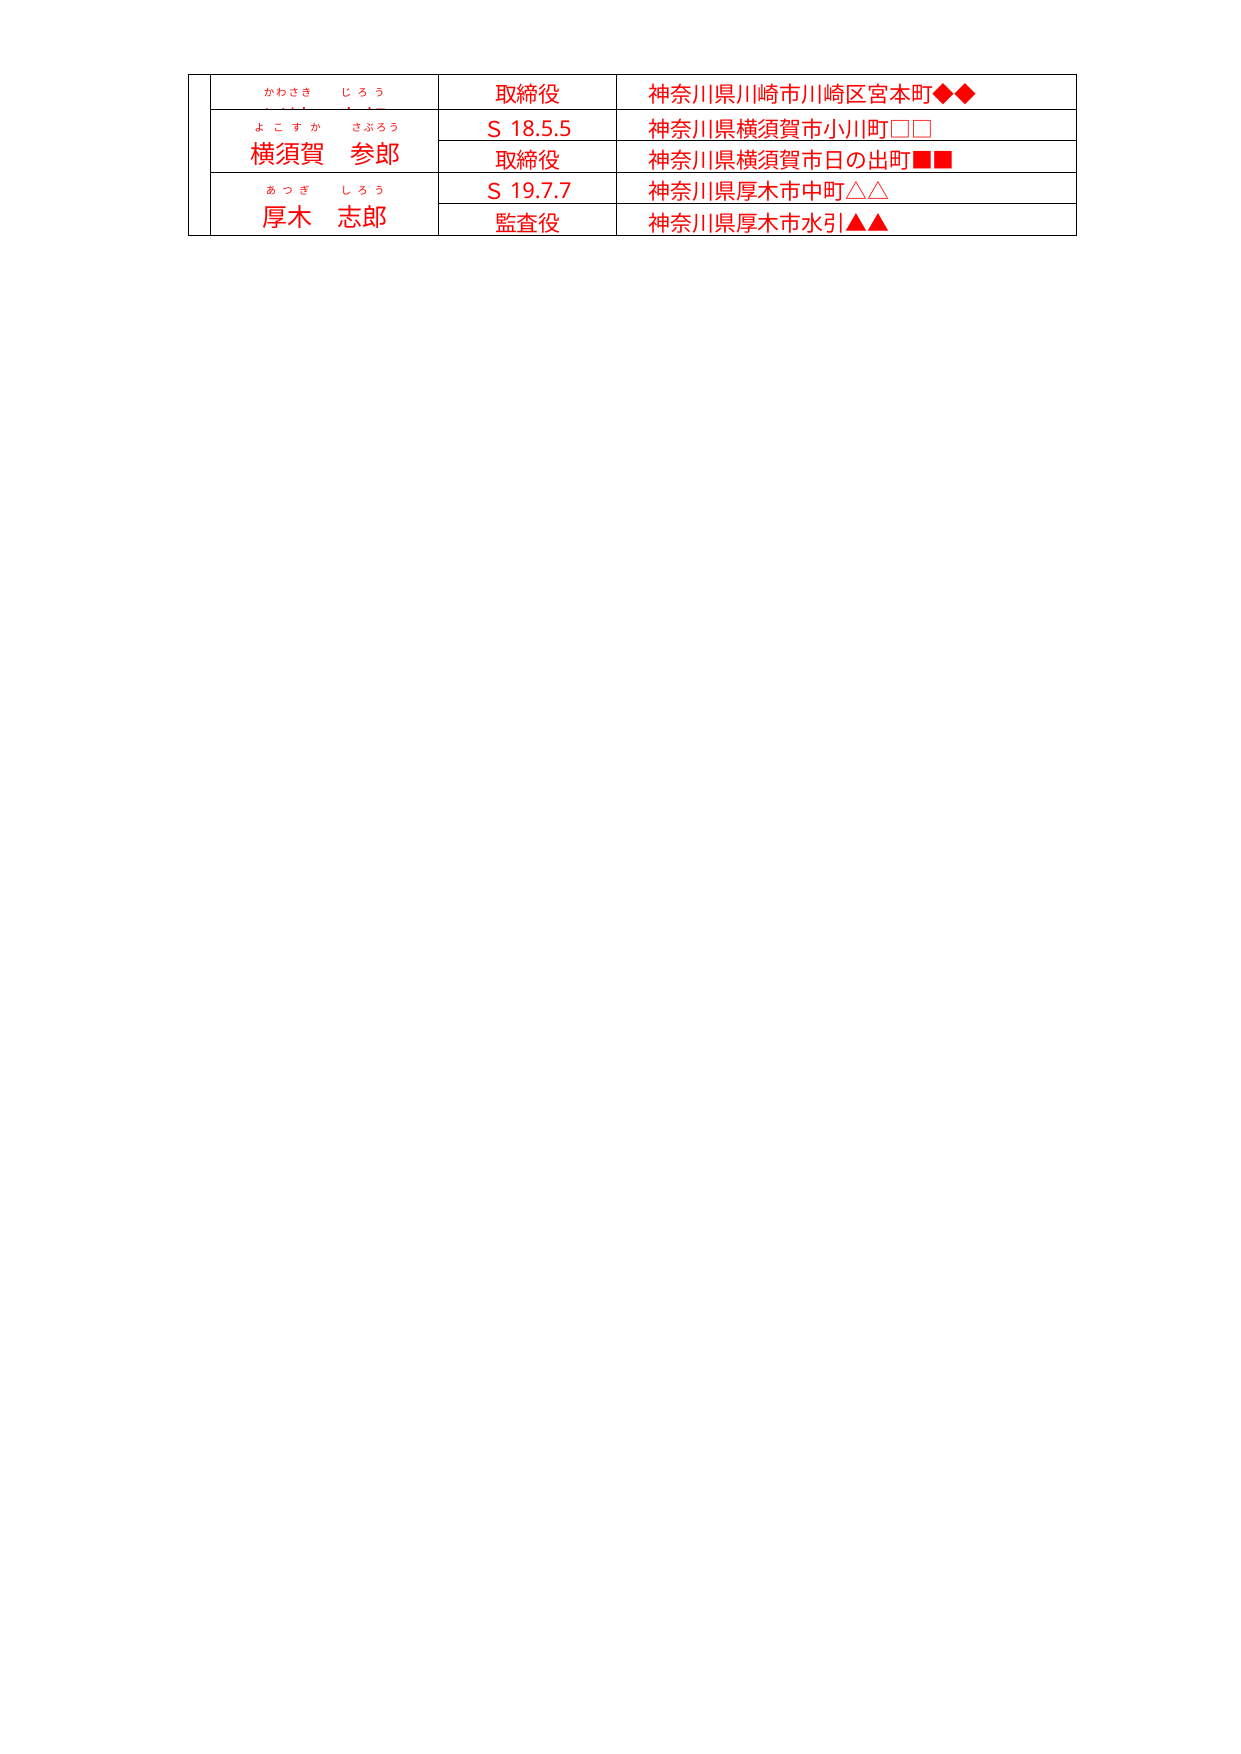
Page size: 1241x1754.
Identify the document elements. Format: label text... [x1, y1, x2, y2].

table_cell 神奈川県横須賀市日の出町■■ [617, 141, 1076, 172]
table_cell 神奈川県横須賀市小川町□□ [617, 110, 1076, 140]
table_cell 監査役 [439, 204, 616, 234]
table_cell [211, 110, 438, 172]
table_cell 取締役 [439, 141, 616, 172]
table_cell Ｓ18.5.5 [439, 110, 616, 140]
table_cell [211, 173, 438, 234]
table_cell 神奈川県川崎市川崎区宮本町◆◆ [617, 75, 1076, 109]
table_cell 取締役 [439, 75, 616, 109]
table_cell 神奈川県厚木市水引▲▲ [617, 204, 1076, 234]
table_cell Ｓ19.7.7 [439, 173, 616, 203]
table_cell 神奈川県厚木市中町△△ [617, 173, 1076, 203]
table_cell [211, 75, 438, 109]
